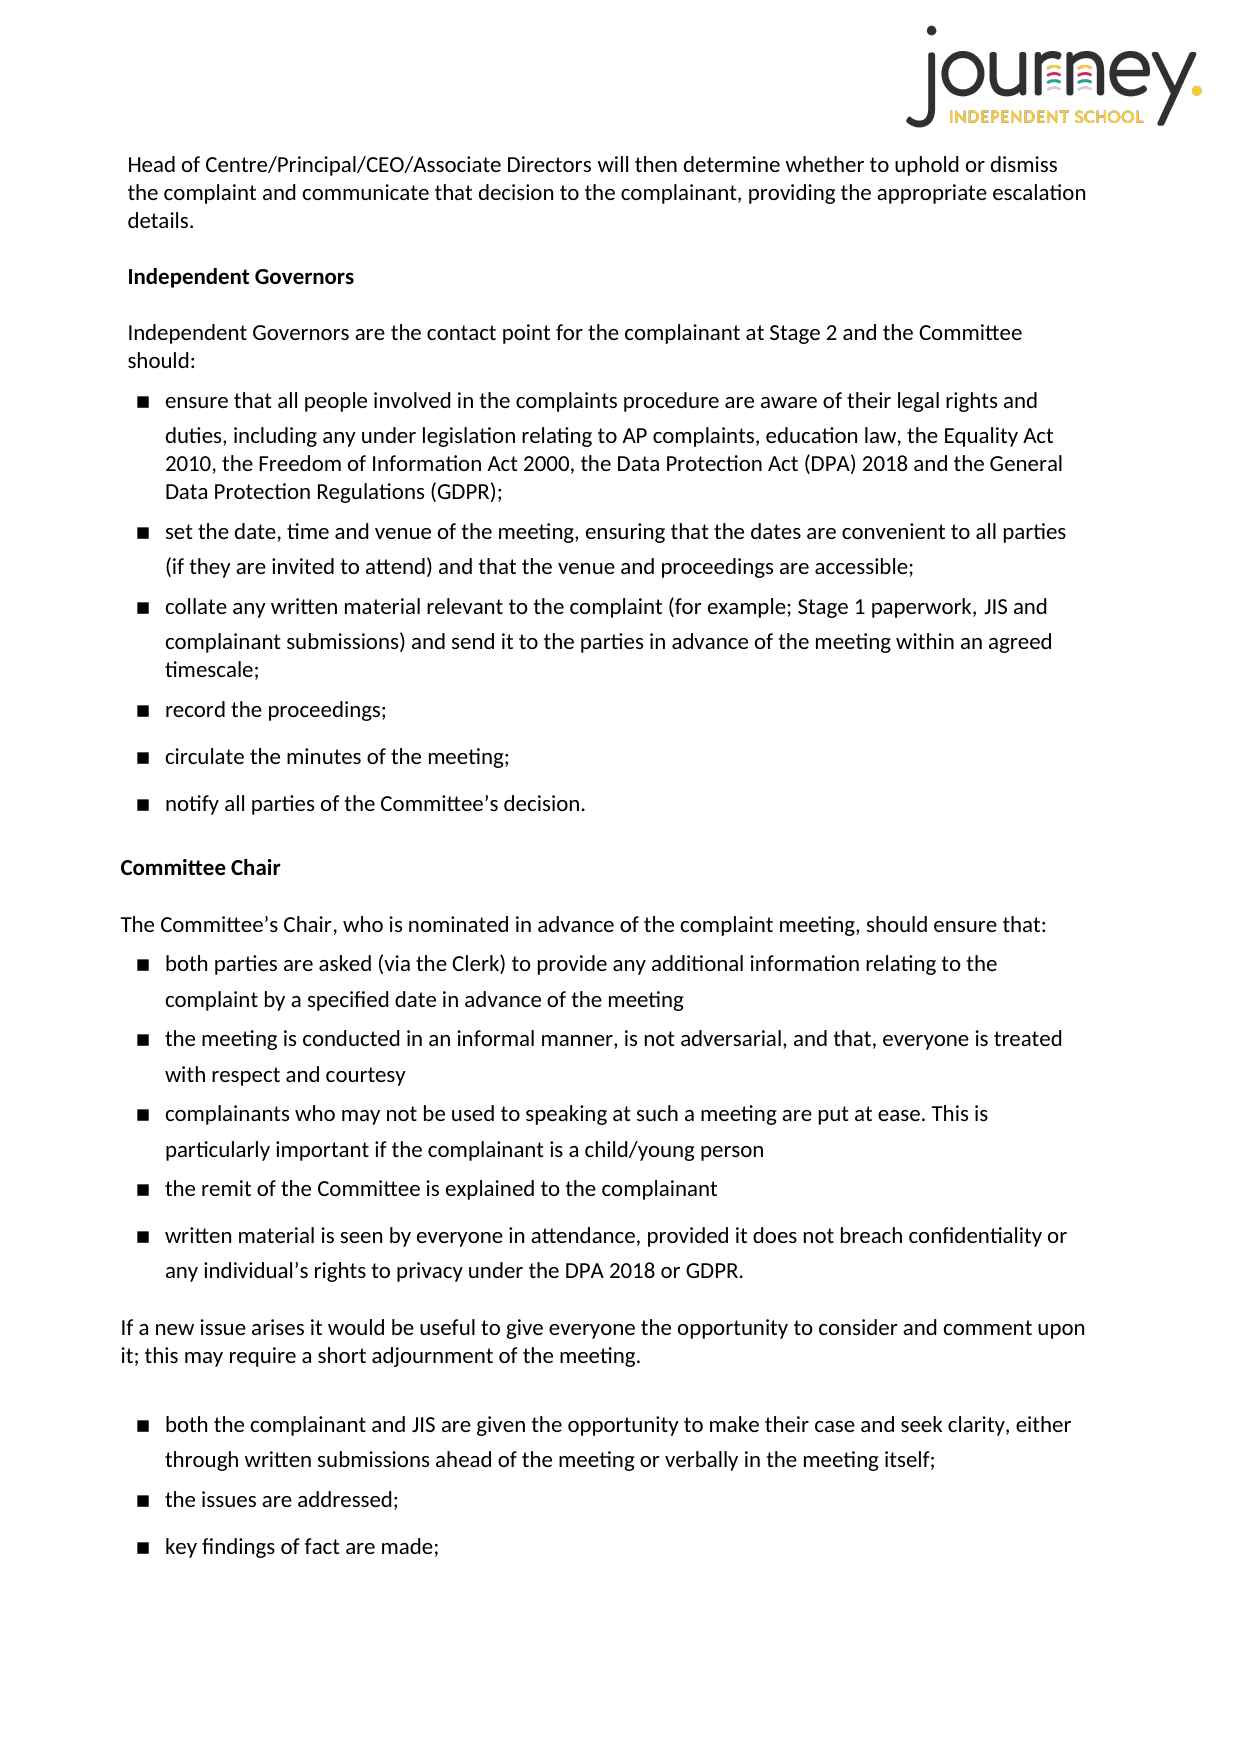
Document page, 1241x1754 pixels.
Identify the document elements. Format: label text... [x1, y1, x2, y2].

list ensure that all people involved in the complaints procedure are aware of their legal rights and duties, including any under legislation relating to AP complaints, education law, the Equality Act 2010, the Freedom of Information Act 2000, the Data Protection Act (DPA) 2018 and the General Data Protection Regulations (GDPR); [135, 374, 1090, 505]
list the meeting is conducted in an informal manner, is not adversarial, and that, everyone is treated with respect and courtesy [135, 1013, 1090, 1088]
list written material is seen by everyone in attendance, provided it does not breach confidentiality or any individual’s rights to privacy under the DPA 2018 or GDPR. [135, 1210, 1090, 1313]
text Independent Governors are the contact point for the complainant at Stage 2 and the Committee should: [127, 318, 1090, 374]
list both parties are asked (via the Clerk) to provide any additional information relating to the complaint by a specified date in advance of the meeting [135, 938, 1090, 1013]
list record the proceedings; [135, 683, 1090, 730]
list circulate the minutes of the meeting; [135, 730, 1090, 777]
list the remit of the Committee is explained to the complainant [135, 1163, 1090, 1210]
list the issues are addressed; [135, 1473, 1090, 1520]
picture [900, 18, 1209, 144]
list key findings of fact are made; [135, 1520, 1090, 1567]
list both the complainant and JIS are given the opportunity to make their case and seek clarity, either through written submissions ahead of the meeting or verbally in the meeting itself; [135, 1398, 1090, 1473]
list set the date, time and venue of the meeting, ensuring that the dates are convenient to all parties (if they are invited to attend) and that the venue and proceedings are accessible; [135, 505, 1090, 580]
list complainants who may not be used to speaking at such a meeting are put at ease. This is particularly important if the complainant is a child/young person [135, 1088, 1090, 1163]
list notify all parties of the Committee’s decision. [135, 777, 1090, 853]
text The Committee’s Chair, who is nominated in advance of the complaint meeting, should ensure that: [120, 910, 1090, 938]
text Head of Centre/Principal/CEO/Associate Directors will then determine whether to uphold or dismiss the complaint and communicate that decision to the complainant, providing the appropriate escalation details. [127, 150, 1090, 234]
text If a new issue arises it would be useful to give everyone the opportunity to consider and comment upon it; this may require a short adjournment of the meeting. [120, 1313, 1090, 1398]
list collate any written material relevant to the complaint (for example; Stage 1 paperwork, JIS and complainant submissions) and send it to the parties in advance of the meeting within an agreed timescale; [135, 580, 1090, 683]
text Independent Governors [127, 262, 1090, 290]
text Committee Chair [120, 853, 1090, 910]
